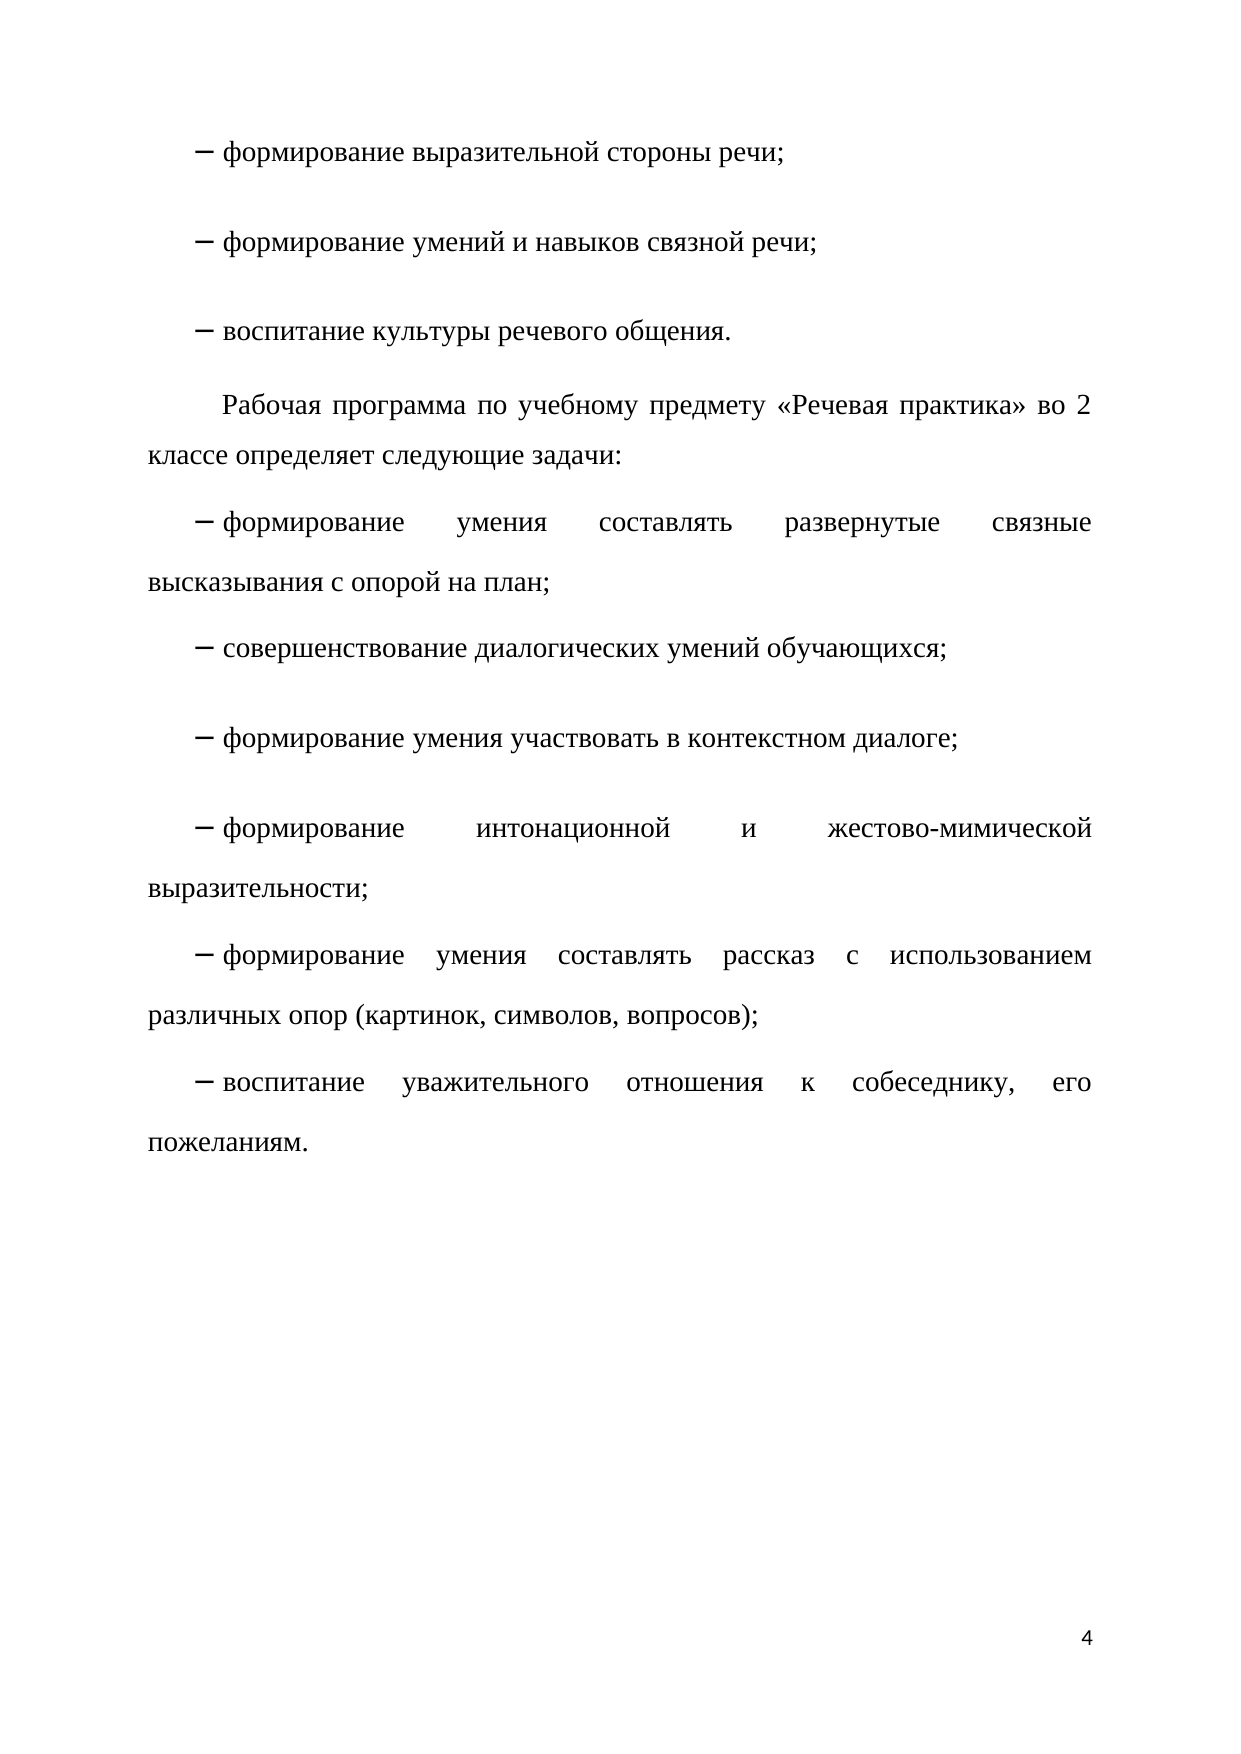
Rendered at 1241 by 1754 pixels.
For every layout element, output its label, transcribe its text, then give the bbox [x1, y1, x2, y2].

list воспитание культуры речевого общения. [148, 297, 1092, 357]
list формирование умения составлять рассказ с использованием различных опор (картинок, символов, вопросов); [148, 921, 1092, 1031]
list формирование умений и навыков связной речи; [148, 208, 1092, 268]
list формирование умения участвовать в контекстном диалоге; [148, 704, 1092, 764]
list формирование выразительной стороны речи; [148, 118, 1092, 178]
list совершенствование диалогических умений обучающихся; [148, 615, 1092, 674]
text Рабочая программа по учебному предмету «Речевая практика» во 2 классе определяет следующие задачи: [148, 387, 1092, 471]
list формирование умения составлять развернутые связные высказывания с опорой на план; [148, 488, 1092, 598]
list воспитание уважительного отношения к собеседнику, его пожеланиям. [148, 1048, 1092, 1158]
list формирование интонационной и жестово-мимической выразительности; [148, 794, 1092, 904]
